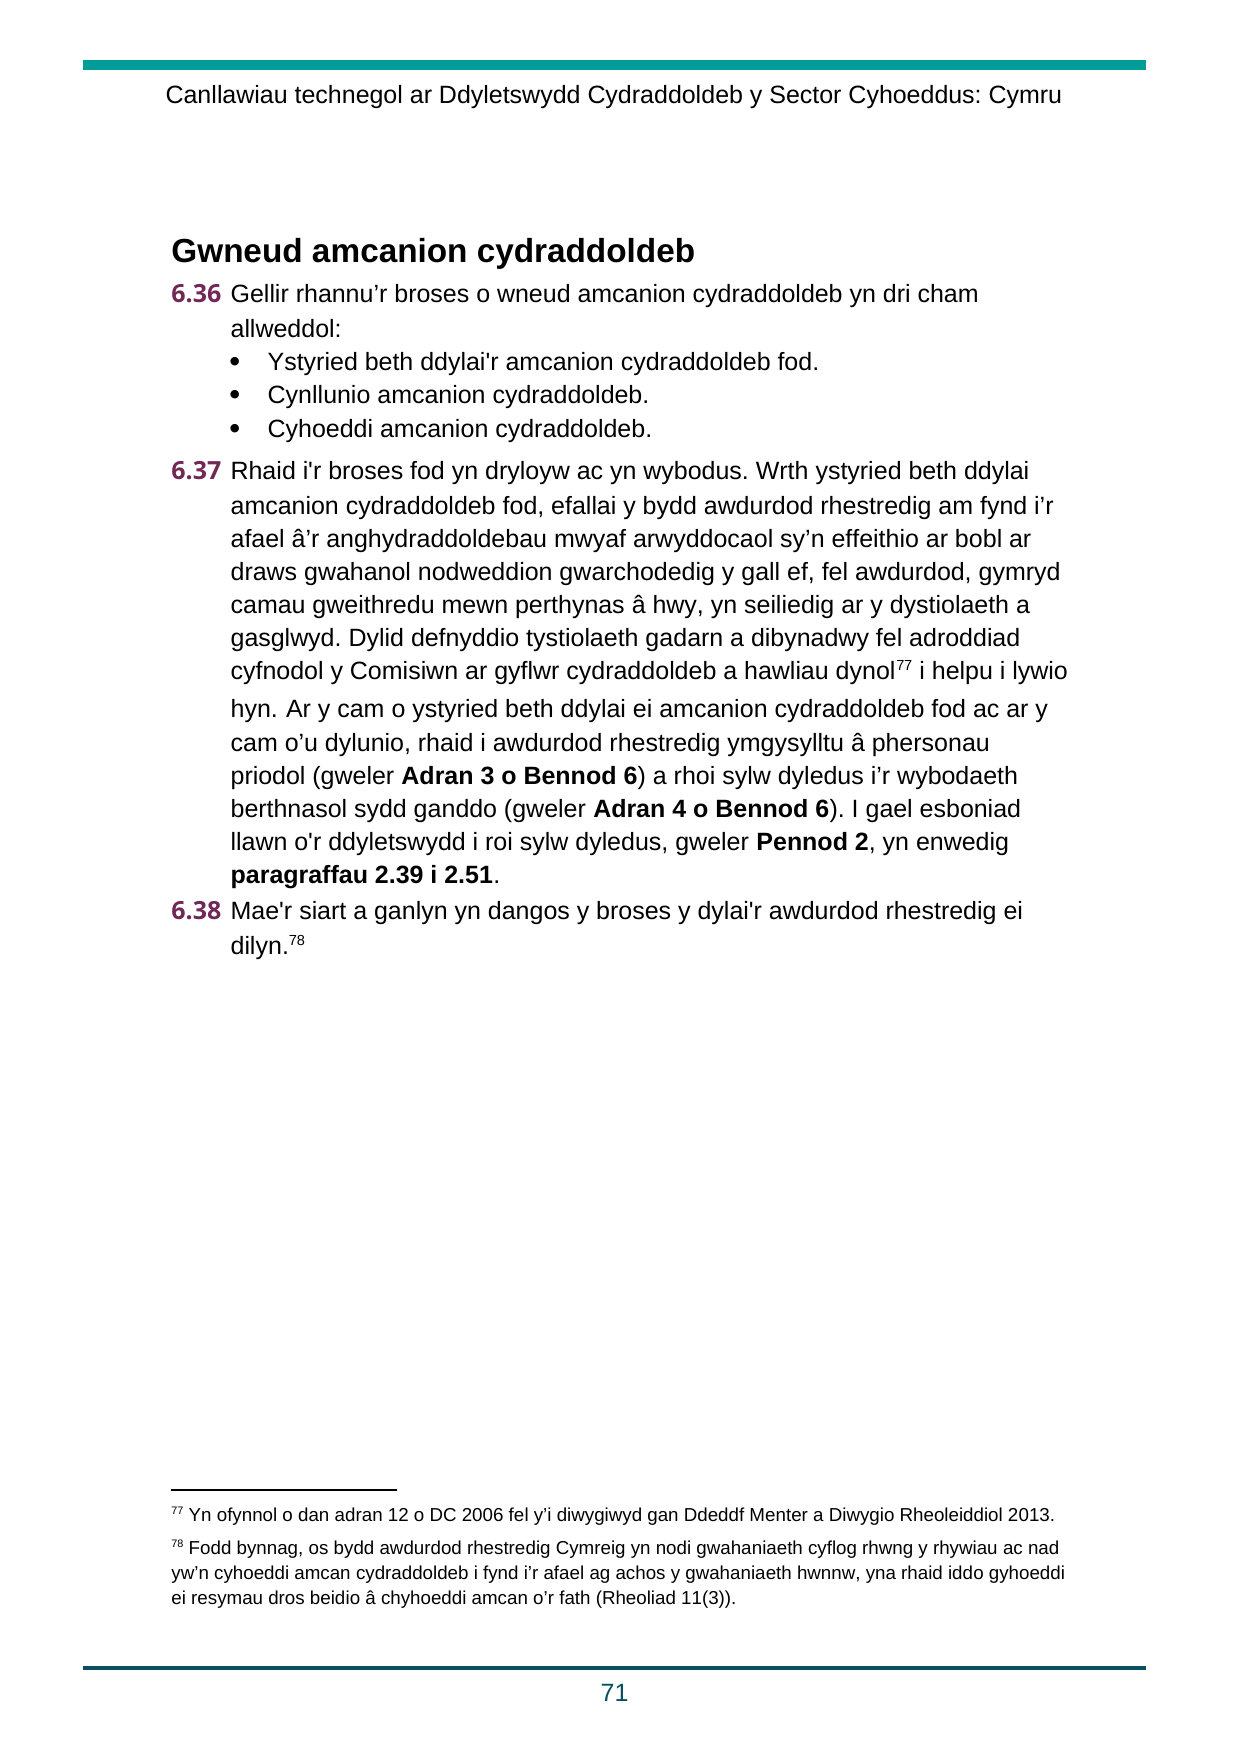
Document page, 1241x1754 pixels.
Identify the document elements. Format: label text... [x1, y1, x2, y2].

list Gellir rhannu’r broses o wneud amcanion cydraddoldeb yn dri cham allweddol: [171, 275, 1069, 342]
list Mae'r siart a ganlyn yn dangos y broses y dylai'r awdurdod rhestredig ei dilyn. [171, 893, 1069, 960]
subtitle Gwneud amcanion cydraddoldeb [171, 231, 1069, 269]
list Cyhoeddi amcanion cydraddoldeb. [230, 413, 1069, 442]
list Cynllunio amcanion cydraddoldeb. [230, 380, 1069, 409]
list Rhaid i'r broses fod yn dryloyw ac yn wybodus. Wrth ystyried beth ddylai amcanion cydraddoldeb fod, efallai y bydd awdurdod rhestredig am fynd i’r afael â’r anghydraddoldebau mwyaf arwyddocaol sy’n effeithio ar bobl ar draws gwahanol nodweddion gwarchodedig y gall ef, fel awdurdod, gymryd camau gweithredu mewn perthynas â hwy, yn seiliedig ar y dystiolaeth a gasglwyd. Dylid defnyddio tystiolaeth gadarn a dibynadwy fel adroddiad cyfnodol y Comisiwn ar gyflwr cydraddoldeb a hawliau dynol i helpu i lywio hyn. Ar y cam o ystyried beth ddylai ei amcanion cydraddoldeb fod ac ar y cam o’u dylunio, rhaid i awdurdod rhestredig ymgysylltu â phersonau priodol (gweler Adran 3 o Bennod 6) a rhoi sylw dyledus i’r wybodaeth berthnasol sydd ganddo (gweler Adran 4 o Bennod 6). I gael esboniad llawn o'r ddyletswydd i roi sylw dyledus, gweler Pennod 2, yn enwedig paragraffau 2.39 i 2.51. [171, 453, 1069, 889]
list Ystyried beth ddylai'r amcanion cydraddoldeb fod. [230, 347, 1069, 376]
